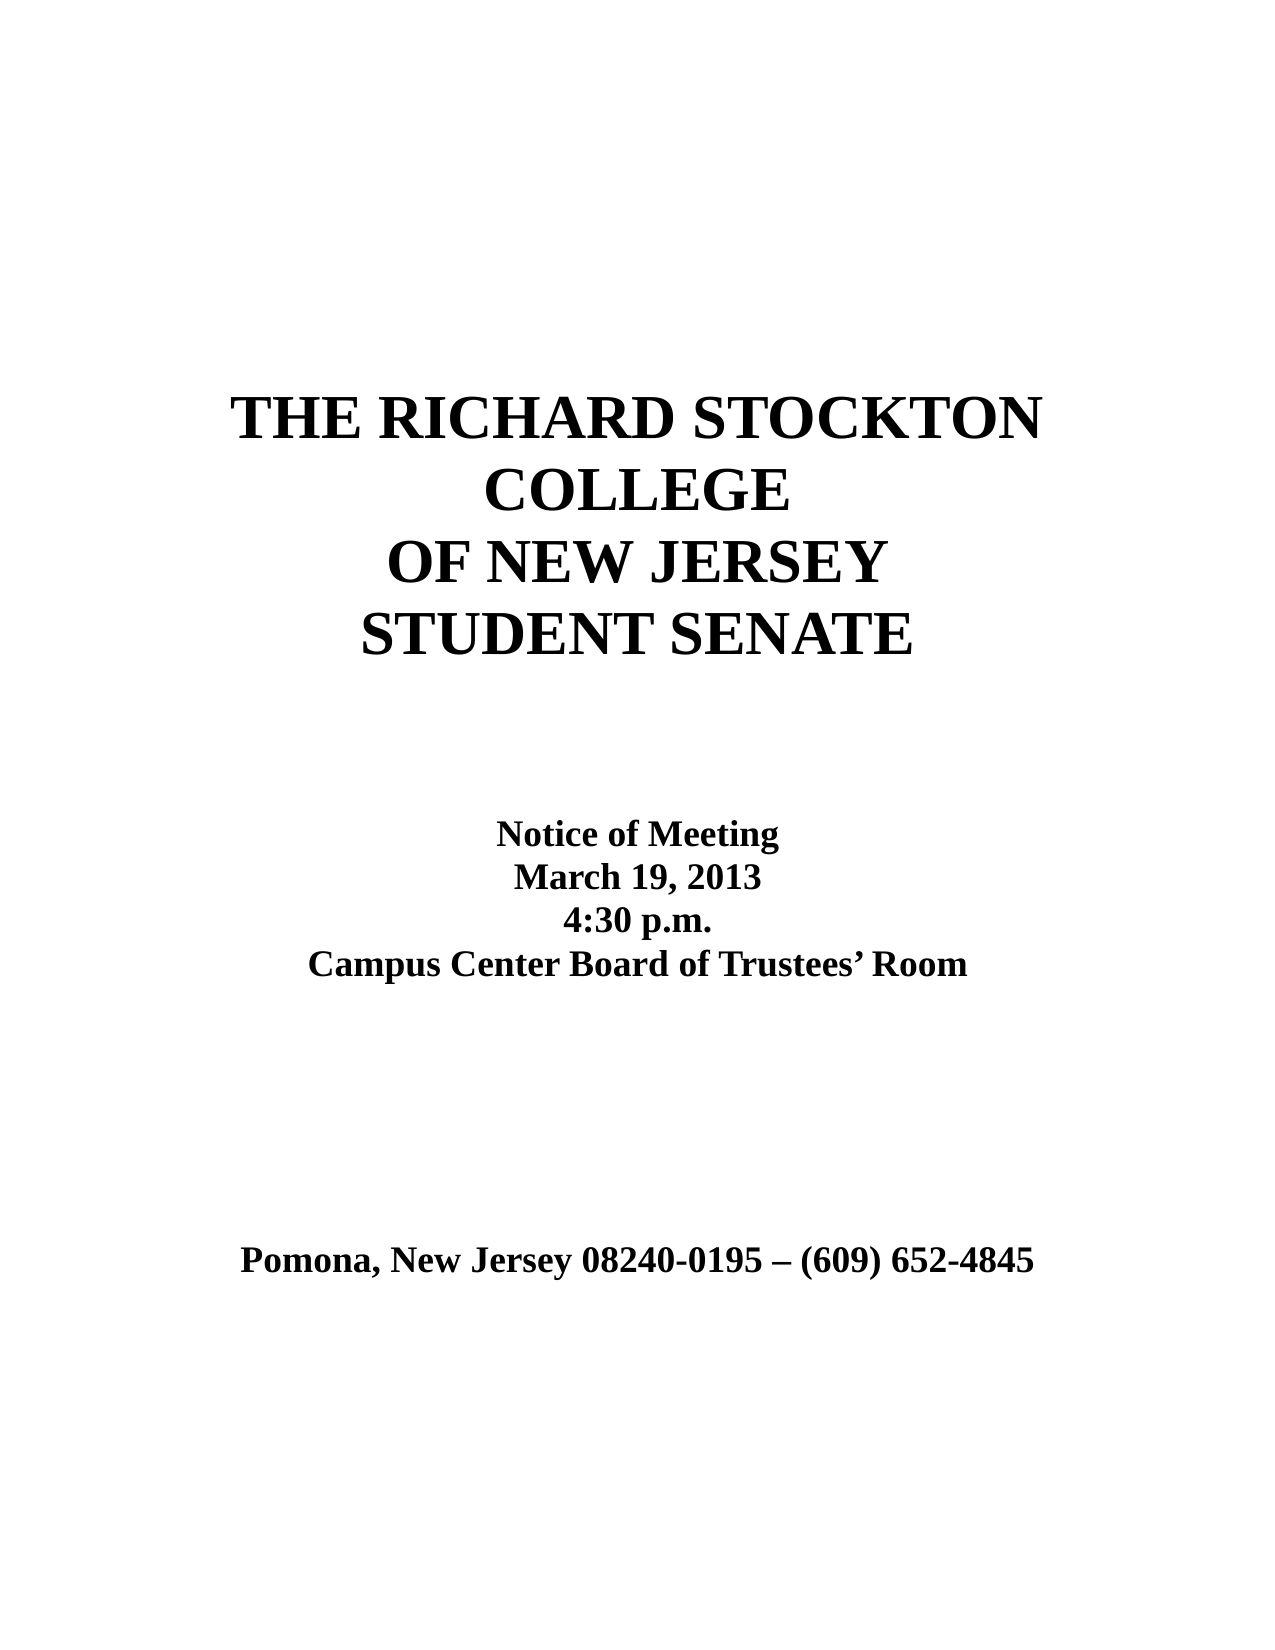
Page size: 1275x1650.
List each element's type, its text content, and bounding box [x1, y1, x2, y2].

text THE RICHARD STOCKTON COLLEGE [150, 380, 1125, 524]
text March 19, 2013 [150, 855, 1125, 898]
text Campus Center Board of Trustees’ Room [150, 941, 1125, 984]
text Pomona, New Jersey 08240-0195 – (609) 652-4845 [150, 1237, 1125, 1281]
text STUDENT SENATE [150, 596, 1125, 668]
text OF NEW JERSEY [150, 524, 1125, 596]
text 4:30 p.m. [150, 898, 1125, 941]
text Notice of Meeting [150, 812, 1125, 855]
